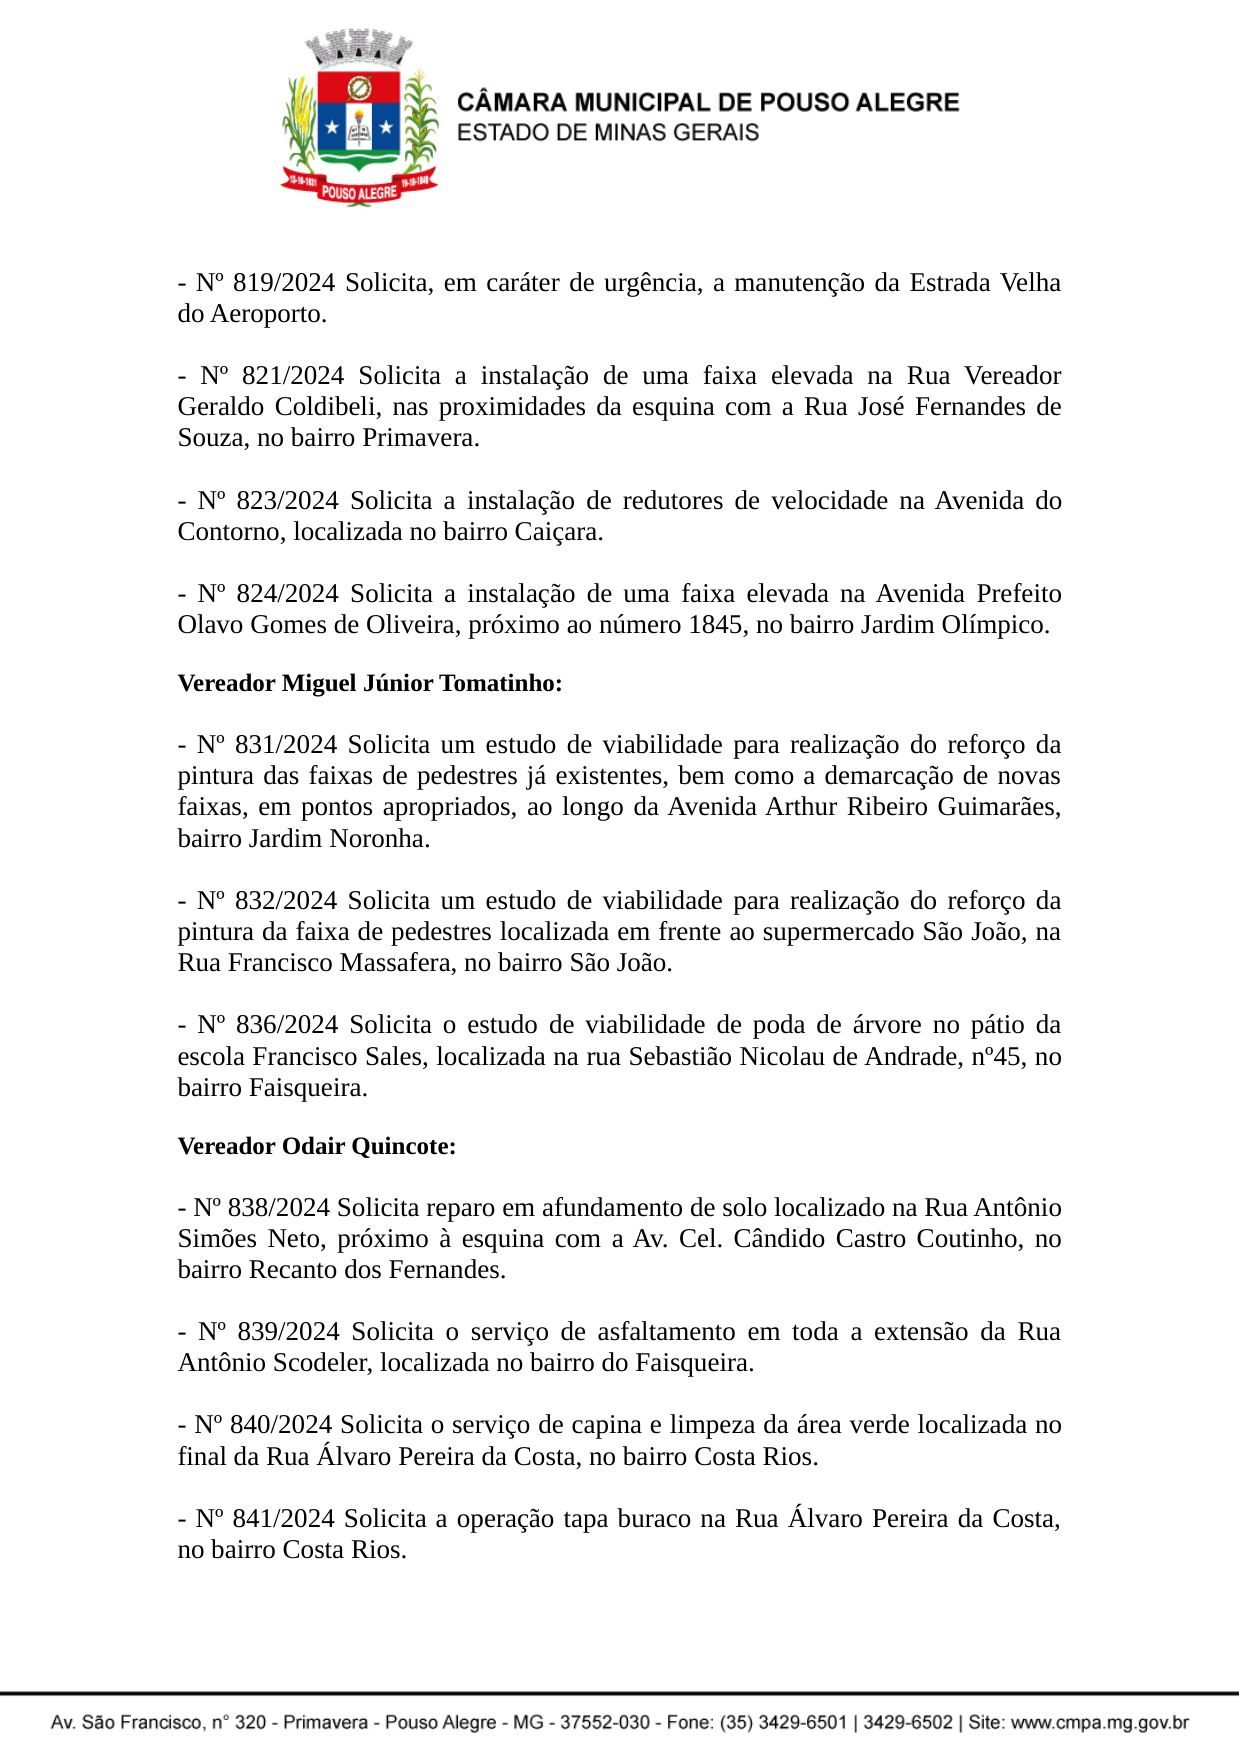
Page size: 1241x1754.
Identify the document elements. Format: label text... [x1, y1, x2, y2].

text Vereador Miguel Júnior Tomatinho: [177, 668, 1063, 697]
text - Nº 840/2024 Solicita o serviço de capina e limpeza da área verde localizada no final da Rua Álvaro Pereira da Costa, no bairro Costa Rios. [177, 1409, 1063, 1471]
text - Nº 836/2024 Solicita o estudo de viabilidade de poda de árvore no pátio da escola Francisco Sales, localizada na rua Sebastião Nicolau de Andrade, nº45, no bairro Faisqueira. [177, 1008, 1063, 1102]
text - Nº 831/2024 Solicita um estudo de viabilidade para realização do reforço da pintura das faixas de pedestres já existentes, bem como a demarcação de novas faixas, em pontos apropriados, ao longo da Avenida Arthur Ribeiro Guimarães, bairro Jardim Noronha. [177, 728, 1063, 853]
text - Nº 841/2024 Solicita a operação tapa buraco na Rua Álvaro Pereira da Costa, no bairro Costa Rios. [177, 1502, 1063, 1564]
text - Nº 823/2024 Solicita a instalação de redutores de velocidade na Avenida do Contorno, localizada no bairro Caiçara. [177, 484, 1063, 546]
text - Nº 824/2024 Solicita a instalação de uma faixa elevada na Avenida Prefeito Olavo Gomes de Oliveira, próximo ao número 1845, no bairro Jardim Olímpico. [177, 577, 1063, 639]
picture [0, 0, 1240, 237]
text - Nº 819/2024 Solicita, em caráter de urgência, a manutenção da Estrada Velha do Aeroporto. [177, 266, 1063, 328]
text - Nº 838/2024 Solicita reparo em afundamento de solo localizado na Rua Antônio Simões Neto, próximo à esquina com a Av. Cel. Cândido Castro Coutinho, no bairro Recanto dos Fernandes. [177, 1191, 1063, 1284]
text Vereador Odair Quincote: [177, 1131, 1063, 1159]
text - Nº 832/2024 Solicita um estudo de viabilidade para realização do reforço da pintura da faixa de pedestres localizada em frente ao supermercado São João, na Rua Francisco Massafera, no bairro São João. [177, 884, 1063, 977]
text - Nº 839/2024 Solicita o serviço de asfaltamento em toda a extensão da Rua Antônio Scodeler, localizada no bairro do Faisqueira. [177, 1315, 1063, 1377]
picture [0, 1655, 1239, 1752]
text - Nº 821/2024 Solicita a instalação de uma faixa elevada na Rua Vereador Geraldo Coldibeli, nas proximidades da esquina com a Rua José Fernandes de Souza, no bairro Primavera. [177, 359, 1063, 453]
